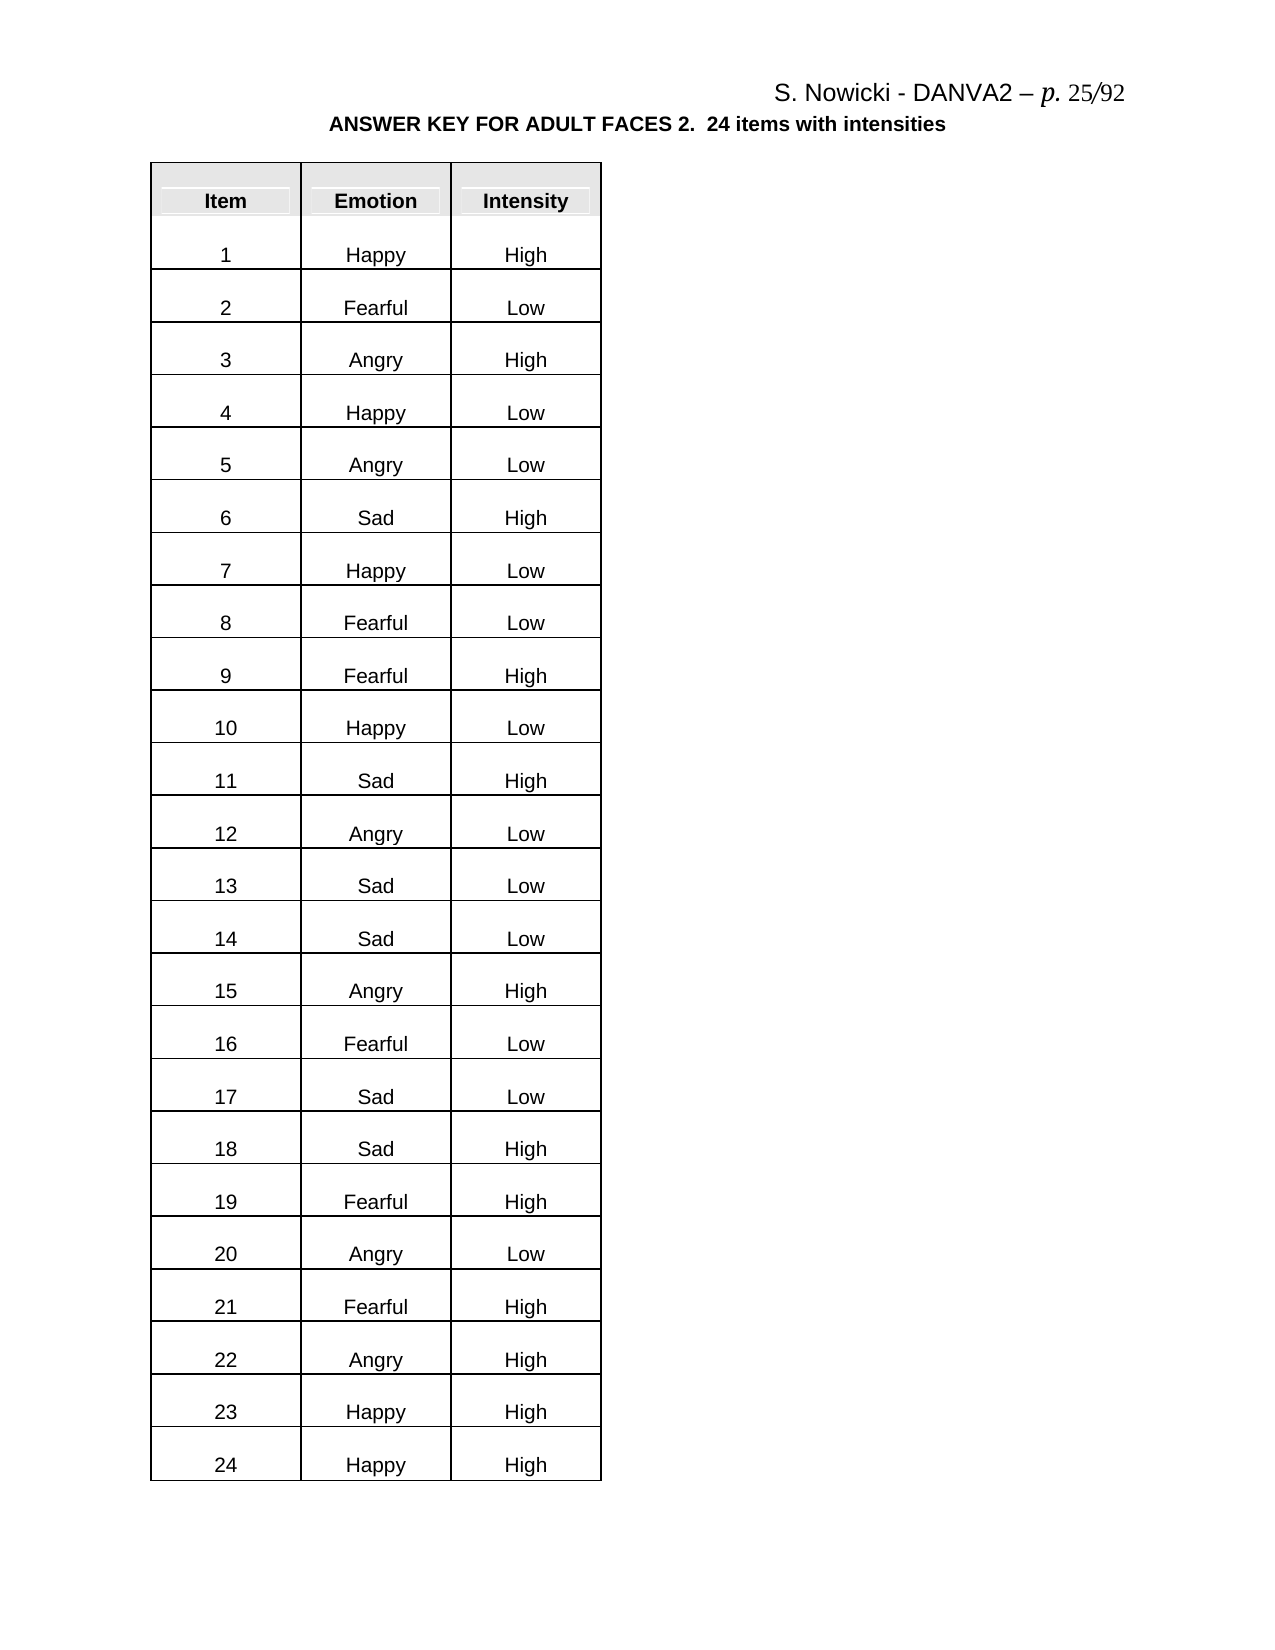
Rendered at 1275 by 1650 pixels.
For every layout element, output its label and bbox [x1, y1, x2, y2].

table_cell [452, 1427, 600, 1480]
table_cell [302, 849, 450, 899]
table_cell [152, 1375, 300, 1426]
table_cell [152, 954, 300, 1005]
table_cell [302, 270, 450, 321]
table_cell [452, 1164, 600, 1215]
table_cell [452, 533, 600, 584]
table_cell [152, 480, 300, 531]
table_cell [152, 743, 300, 794]
table_cell [152, 638, 300, 689]
table_cell [152, 375, 300, 426]
table_cell [302, 1059, 450, 1110]
table_cell [452, 901, 600, 952]
table_cell [452, 375, 600, 426]
table_cell [302, 323, 450, 373]
table_cell [452, 428, 600, 479]
table_cell [152, 1059, 300, 1110]
table_cell [152, 1217, 300, 1268]
table_cell [152, 1322, 300, 1373]
table_cell [152, 533, 300, 584]
table_cell [152, 691, 300, 742]
table_cell [452, 796, 600, 847]
table_cell [152, 1164, 300, 1215]
table_cell [302, 586, 450, 637]
table_cell [152, 270, 300, 321]
table_cell [152, 796, 300, 847]
table_cell [452, 954, 600, 1005]
table_cell [452, 1270, 600, 1320]
table_cell [452, 270, 600, 321]
table_header [302, 163, 450, 216]
table_cell [452, 217, 600, 268]
table_header [152, 163, 300, 216]
table_cell [302, 533, 450, 584]
table_cell [302, 428, 450, 479]
table_cell [152, 323, 300, 373]
table_cell [302, 1217, 450, 1268]
table_cell [302, 375, 450, 426]
table_header [452, 163, 600, 216]
table_cell [302, 217, 450, 268]
table_cell [152, 1427, 300, 1480]
table_cell [302, 954, 450, 1005]
table_cell [152, 1270, 300, 1320]
table_cell [452, 691, 600, 742]
table_cell [152, 217, 300, 268]
table_cell [152, 901, 300, 952]
table_cell [152, 1112, 300, 1163]
table_cell [302, 1164, 450, 1215]
table_cell [302, 901, 450, 952]
table_cell [452, 849, 600, 899]
table_cell [452, 1217, 600, 1268]
table_cell [302, 480, 450, 531]
table_cell [452, 1006, 600, 1057]
table_cell [302, 638, 450, 689]
table_cell [302, 1112, 450, 1163]
table_cell [302, 1322, 450, 1373]
table_cell [302, 796, 450, 847]
table_cell [302, 1006, 450, 1057]
table_cell [452, 638, 600, 689]
table_cell [452, 586, 600, 637]
table_cell [302, 1427, 450, 1480]
table_cell [152, 1006, 300, 1057]
table_cell [302, 743, 450, 794]
table_cell [452, 1112, 600, 1163]
table_cell [452, 1322, 600, 1373]
table_cell [302, 691, 450, 742]
table_cell [452, 480, 600, 531]
table_cell [152, 428, 300, 479]
table_cell [452, 1375, 600, 1426]
table_cell [302, 1270, 450, 1320]
table_cell [452, 323, 600, 373]
table_cell [152, 849, 300, 899]
table_cell [302, 1375, 450, 1426]
table_cell [152, 586, 300, 637]
table_cell [452, 1059, 600, 1110]
table_cell [452, 743, 600, 794]
